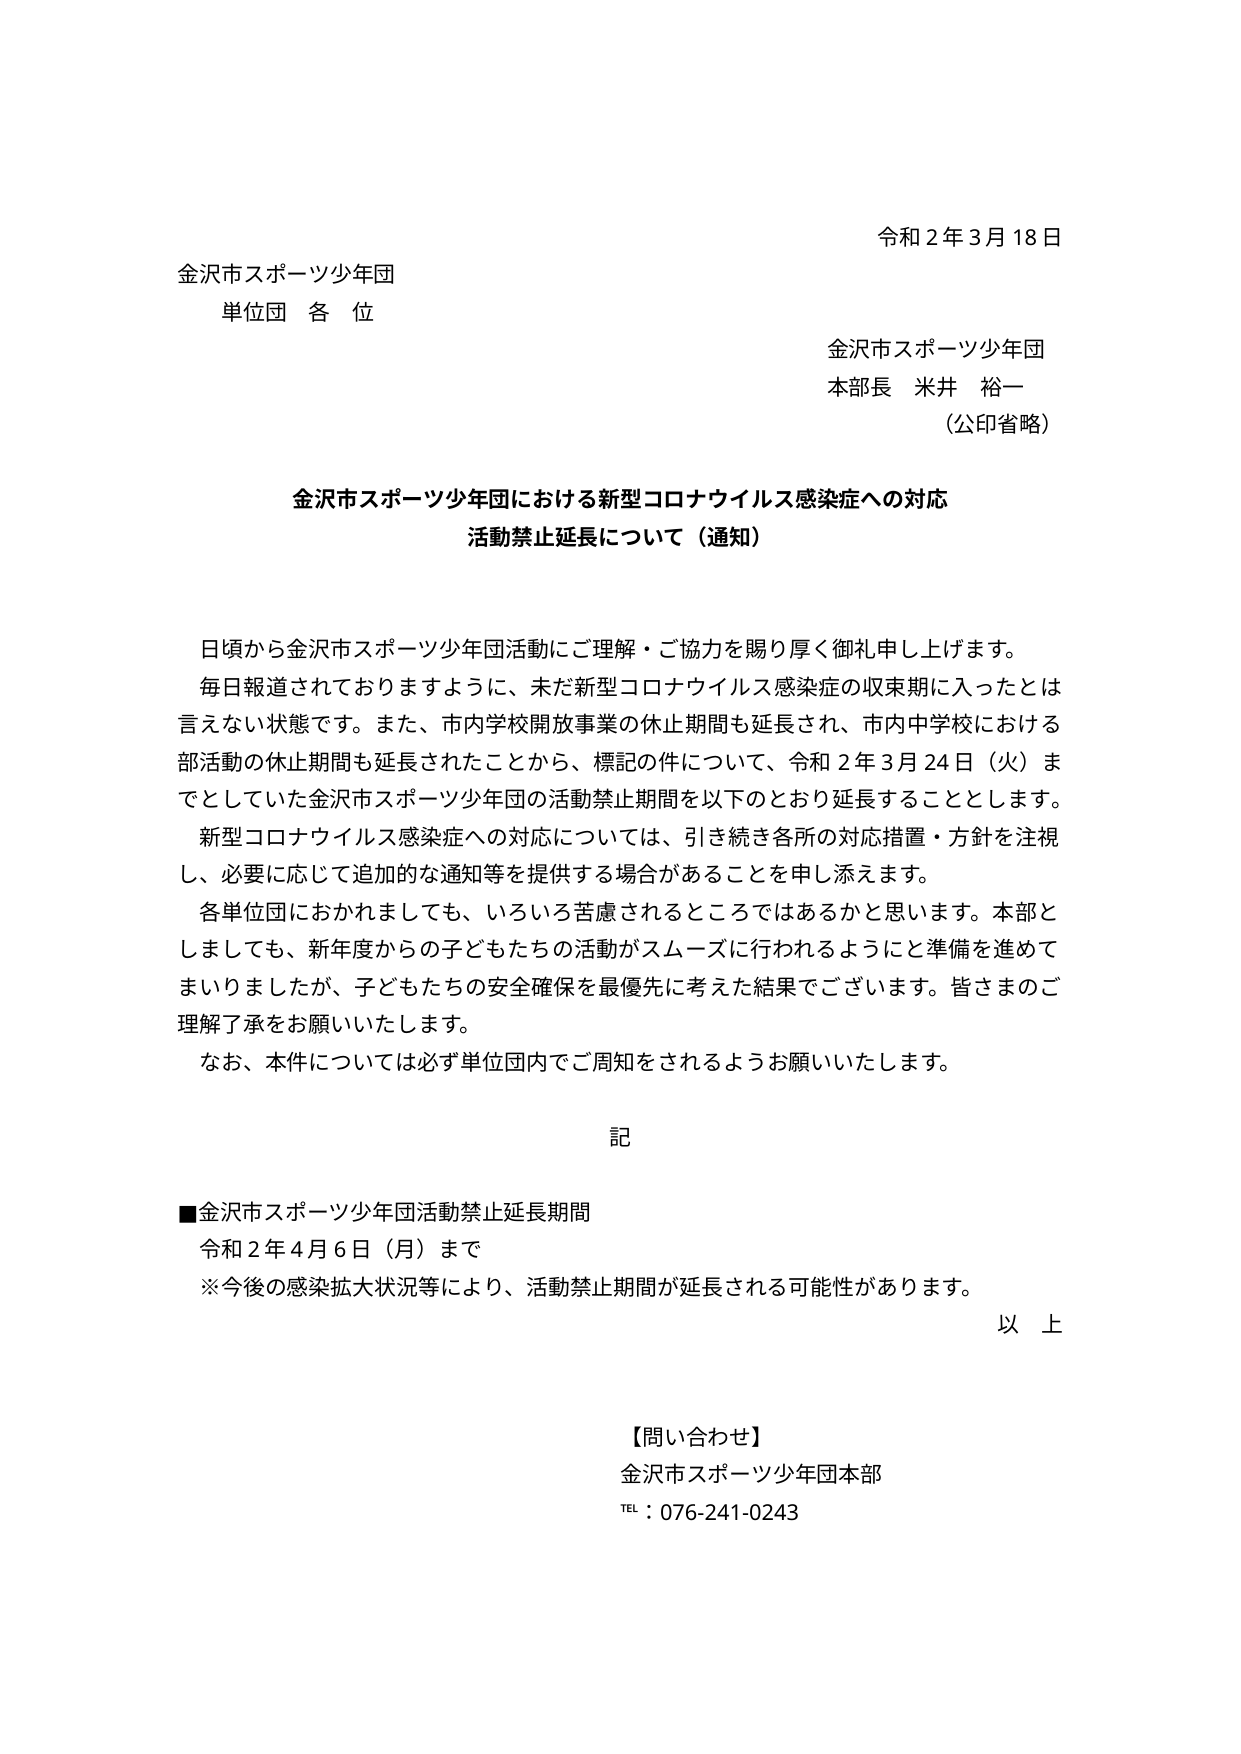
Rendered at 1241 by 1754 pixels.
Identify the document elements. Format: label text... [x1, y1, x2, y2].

text 令和2年3月18日 [177, 217, 1063, 254]
text 単位団 各 位 [177, 292, 1063, 329]
text 各単位団におかれましても、いろいろ苦慮されるところではあるかと思います。本部としましても、新年度からの子どもたちの活動がスムーズに行われるようにと準備を進めてまいりましたが、子どもたちの安全確保を最優先に考えた結果でございます。皆さまのご理解了承をお願いいたします。 [177, 892, 1063, 1042]
text 毎日報道されておりますように、未だ新型コロナウイルス感染症の収束期に入ったとは言えない状態です。また、市内学校開放事業の休止期間も延長され、市内中学校における部活動の休止期間も延長されたことから、標記の件について、令和2年3月24日（火）までとしていた金沢市スポーツ少年団の活動禁止期間を以下のとおり延長することとします。 [177, 667, 1063, 817]
text 令和2年4月6日（月）まで [177, 1229, 1063, 1267]
text ■金沢市スポーツ少年団活動禁止延長期間 [177, 1192, 1063, 1229]
text 活動禁止延長について（通知） [177, 517, 1063, 554]
text 金沢市スポーツ少年団本部 [620, 1454, 1063, 1492]
text 金沢市スポーツ少年団 [827, 329, 1063, 367]
text 【問い合わせ】 [620, 1417, 1063, 1454]
text 金沢市スポーツ少年団における新型コロナウイルス感染症への対応 [177, 479, 1063, 517]
text なお、本件については必ず単位団内でご周知をされるようお願いいたします。 [177, 1042, 1063, 1079]
text ℡：076-241-0243 [620, 1492, 1063, 1529]
text 以 上 [177, 1304, 1063, 1342]
text 日頃から金沢市スポーツ少年団活動にご理解・ご協力を賜り厚く御礼申し上げます。 [177, 629, 1063, 667]
text 新型コロナウイルス感染症への対応については、引き続き各所の対応措置・方針を注視し、必要に応じて追加的な通知等を提供する場合があることを申し添えます。 [177, 817, 1063, 892]
subtitle 記 [177, 1117, 1063, 1154]
text 金沢市スポーツ少年団 [177, 254, 1063, 292]
text （公印省略） [177, 404, 1063, 442]
text 本部長 米井 裕一 [827, 367, 1063, 404]
text ※今後の感染拡大状況等により、活動禁止期間が延長される可能性があります。 [177, 1267, 1063, 1304]
